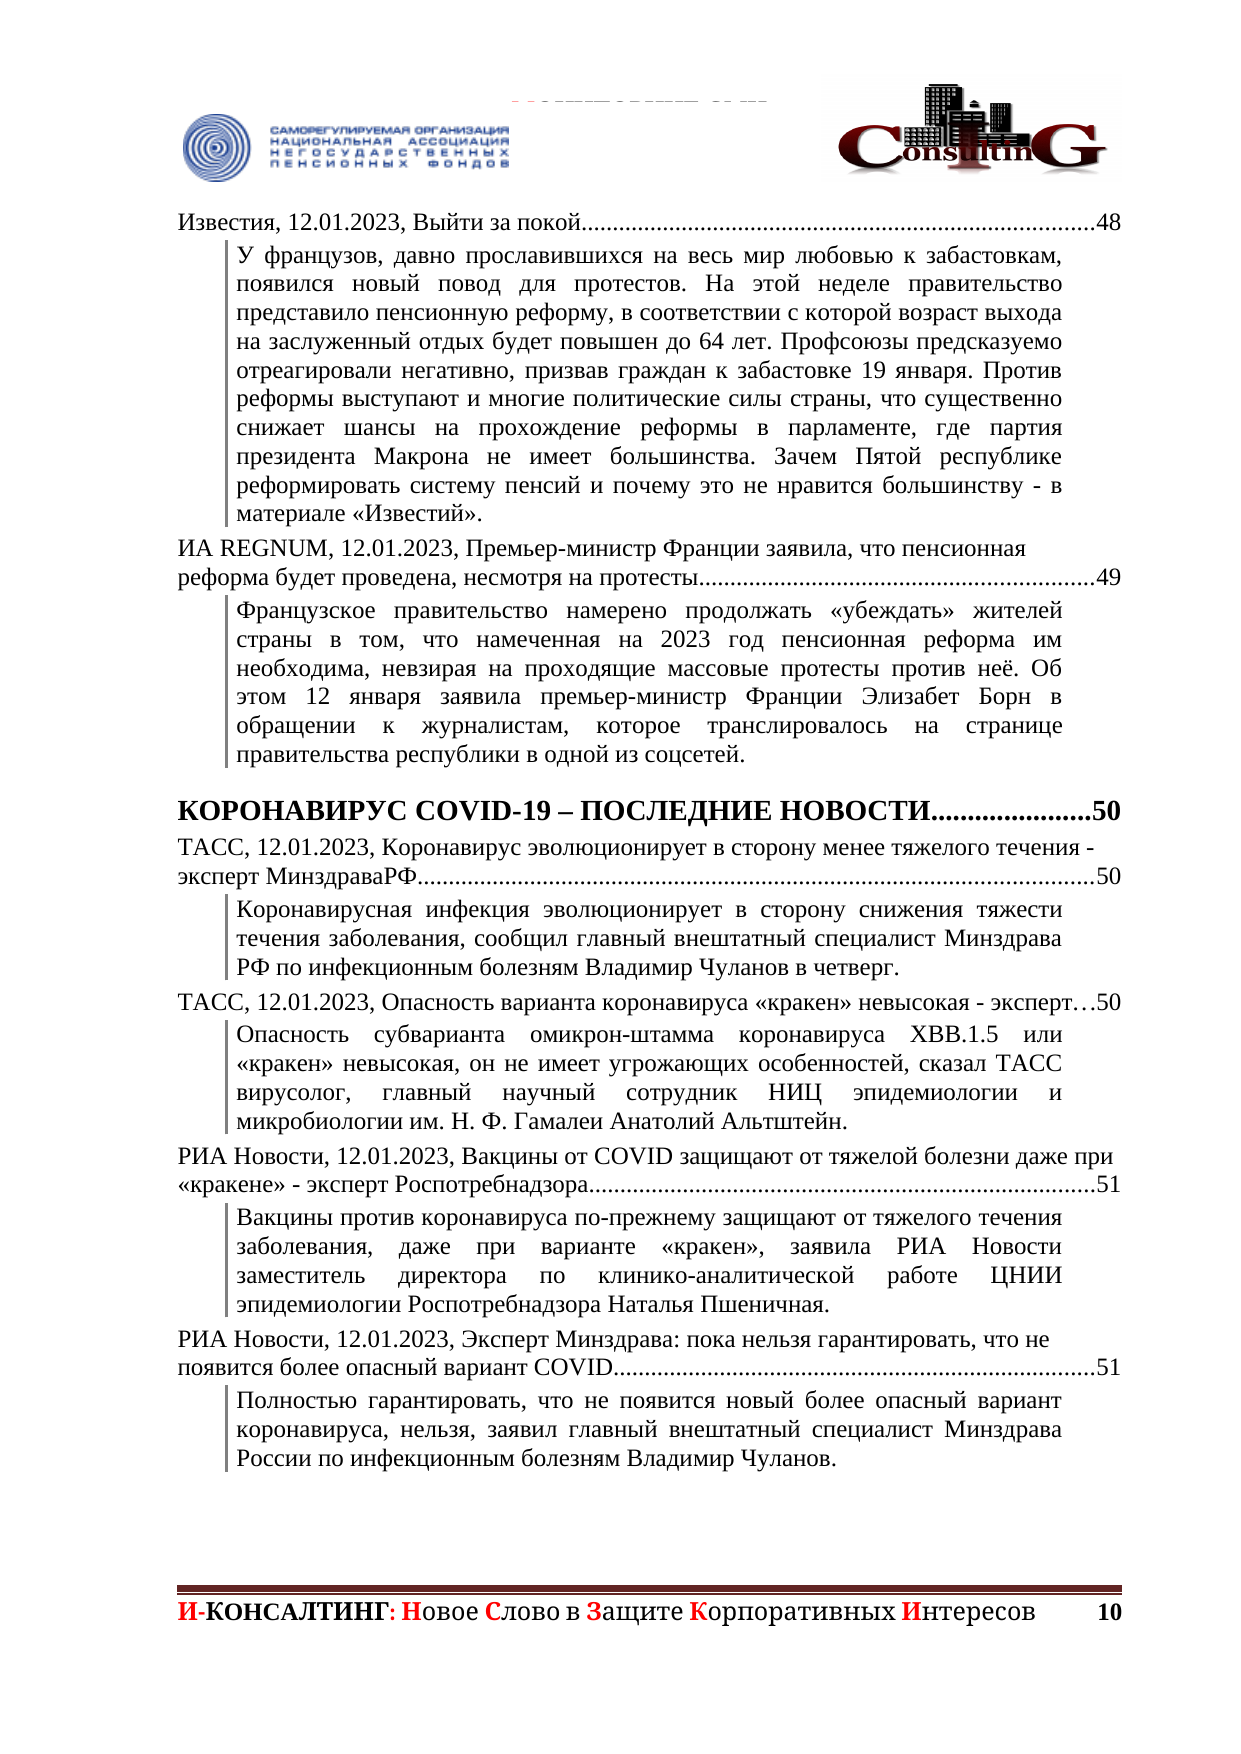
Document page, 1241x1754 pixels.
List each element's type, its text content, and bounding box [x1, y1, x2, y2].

text ИА REGNUM, 12.01.2023, Премьер-министр Франции заявила, что пенсионная реформа будет проведена, несмотря на протесты 49 [177, 533, 1122, 591]
picture [183, 114, 509, 182]
text У французов, давно прославившихся на весь мир любовью к забастовкам, появился новый повод для протестов. На этой неделе правительство представило пенсионную реформу, в соответствии с которой возраст выхода на заслуженный отдых будет повышен до 64 лет. Профсоюзы предсказуемо отреагировали негативно, призвав граждан к забастовке 19 января. Против реформы выступают и многие политические силы страны, что существенно снижает шансы на прохождение реформы в парламенте, где партия президента Макрона не имеет большинства. Зачем Пятой республике реформировать систему пенсий и почему это не нравится большинству - в материале «Известий». 48 [228, 240, 1063, 527]
text ТАСС, 12.01.2023, Коронавирус эволюционирует в сторону менее тяжелого течения - эксперт МинздраваРФ 50 [177, 832, 1122, 890]
text Известия, 12.01.2023, Выйти за покой 48 [177, 207, 1122, 236]
text Коронавирусная инфекция эволюционирует в сторону снижения тяжести течения заболевания, сообщил главный внештатный специалист Минздрава РФ по инфекционным болезням Владимир Чуланов в четверг. 50 [228, 894, 1063, 980]
text РИА Новости, 12.01.2023, Эксперт Минздрава: пока нельзя гарантировать, что не появится более опасный вариант COVID 51 [177, 1324, 1122, 1381]
text Вакцины против коронавируса по-прежнему защищают от тяжелого течения заболевания, даже при варианте «кракен», заявила РИА Новости заместитель директора по клинико-аналитической работе ЦНИИ эпидемиологии Роспотребнадзора Наталья Пшеничная. 51 [225, 1202, 1063, 1317]
text ТАСС, 12.01.2023, Опасность варианта коронавируса «кракен» невысокая - эксперт 50 [177, 987, 1122, 1015]
text РИА Новости, 12.01.2023, Вакцины от COVID защищают от тяжелой болезни даже при «кракене» - эксперт Роспотребнадзора 51 [177, 1141, 1122, 1198]
text Опасность субварианта омикрон-штамма коронавируса XBB.1.5 или «кракен» невысокая, он не имеет угрожающих особенностей, сказал ТАСС вирусолог, главный научный сотрудник НИЦ эпидемиологии и микробиологии им. Н. Ф. Гамалеи Анатолий Альтштейн. 50 [225, 1019, 1063, 1134]
text Французское правительство намерено продолжать «убеждать» жителей страны в том, что намеченная на 2023 год пенсионная реформа им необходима, невзирая на проходящие массовые протесты против неё. Об этом 12 января заявила премьер-министр Франции Элизабет Борн в обращении к журналистам, которое транслировалось на странице правительства республики в одной из соцсетей. 49 [228, 595, 1063, 768]
text КОРОНАВИРУС COVID-19 – ПОСЛЕДНИЕ НОВОСТИ 50 [177, 793, 1122, 826]
text Полностью гарантировать, что не появится новый более опасный вариант коронавируса, нельзя, заявил главный внештатный специалист Минздрава России по инфекционным болезням Владимир Чуланов. 51 [228, 1385, 1063, 1472]
picture [821, 73, 1122, 182]
